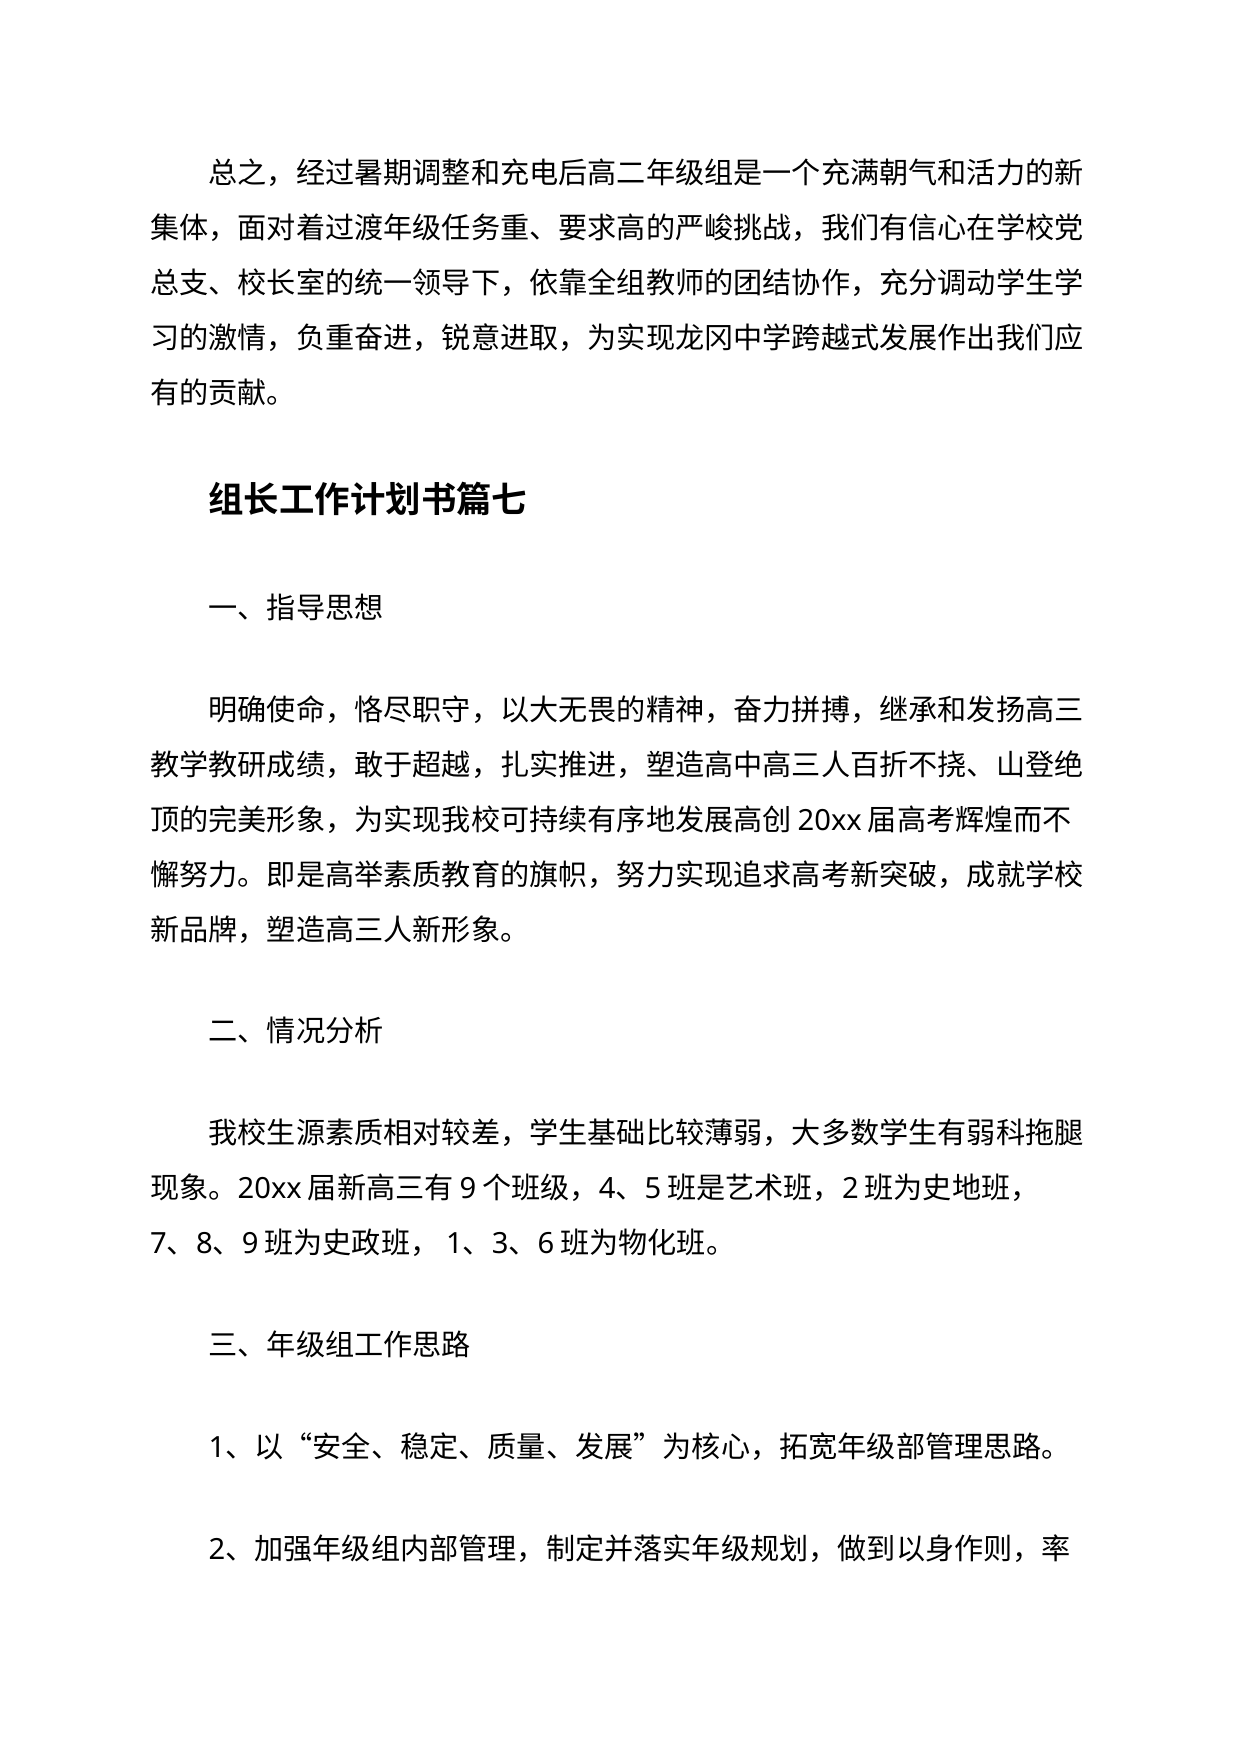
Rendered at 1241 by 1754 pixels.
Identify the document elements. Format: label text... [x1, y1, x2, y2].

text 二、情况分析 [150, 1008, 1090, 1050]
text 一、指导思想 [150, 585, 1090, 627]
text 明确使命，恪尽职守，以大无畏的精神，奋力拼搏，继承和发扬高三教学教研成绩，敢于超越，扎实推进，塑造高中高三人百折不挠、山登绝顶的完美形象，为实现我校可持续有序地发展高创20xx届高考辉煌而不懈努力。即是高举素质教育的旗帜，努力实现追求高考新突破，成就学校新品牌，塑造高三人新形象。 [150, 687, 1090, 948]
text 总之，经过暑期调整和充电后高二年级组是一个充满朝气和活力的新集体，面对着过渡年级任务重、要求高的严峻挑战，我们有信心在学校党总支、校长室的统一领导下，依靠全组教师的团结协作，充分调动学生学习的激情，负重奋进，锐意进取，为实现龙冈中学跨越式发展作出我们应有的贡献。 [150, 150, 1090, 412]
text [150, 1525, 1090, 1568]
text 1、以“安全、稳定、质量、发展”为核心，拓宽年级部管理思路。 [150, 1423, 1090, 1466]
text 组长工作计划书篇七 [150, 471, 1090, 523]
text 三、年级组工作思路 [150, 1322, 1090, 1364]
text 我校生源素质相对较差，学生基础比较薄弱，大多数学生有弱科拖腿现象。20xx届新高三有9个班级，4、5班是艺术班，2班为史地班，7、8、9班为史政班， 1、3、6班为物化班。 [150, 1110, 1090, 1262]
